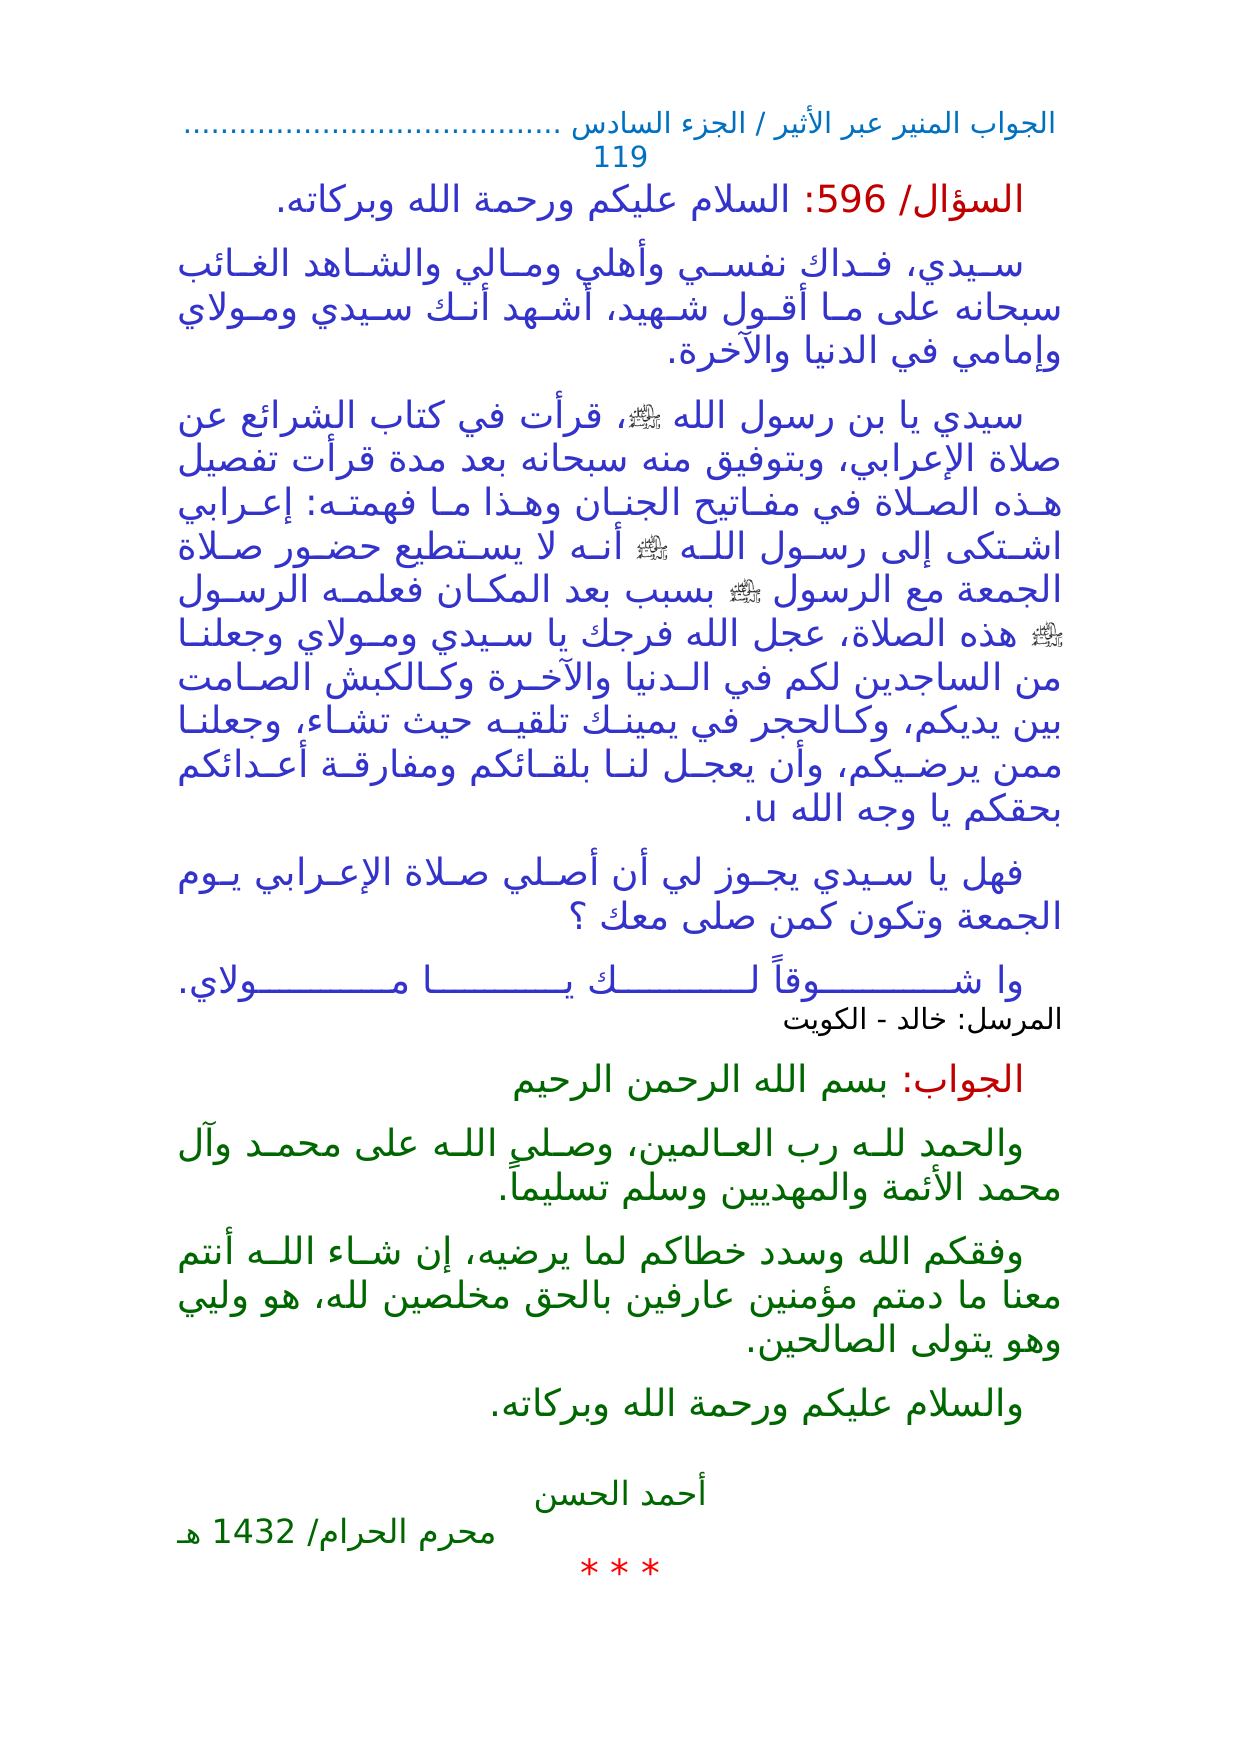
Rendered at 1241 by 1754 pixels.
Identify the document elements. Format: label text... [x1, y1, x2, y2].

picture [627, 402, 661, 429]
text والحمد لله رب العالمين، وصلى الله على محمد وآل محمد الأئمة والمهديين وسلم تسليماً. [177, 1122, 1063, 1209]
text والسلام عليكم ورحمة الله وبركاته. [177, 1382, 1063, 1425]
picture [635, 533, 668, 560]
text السؤال/ 596: السلام عليكم ورحمة الله وبركاته. [177, 177, 1063, 221]
text أحمد الحسن [177, 1446, 1063, 1513]
text سيدي يا بن رسول الله ، قرأت في كتاب الشرائع عن صلاة الإعرابي، وبتوفيق منه سبحانه بعد مدة قرأت تفصيل هذه الصلاة في مفاتيح الجنان وهذا ما فهمته: إعرابي اشتكى إلى رسول الله أنه لا يستطيع حضور صلاة الجمعة مع الرسول بسبب بعد المكان فعلمه الرسول هذه الصلاة، عجل الله فرجك يا سيدي ومولاي وجعلنا من الساجدين لكم في الدنيا والآخرة وكالكبش الصامت بين يديكم، وكالحجر في يمينك تلقيه حيث تشاء، وجعلنا ممن يرضيكم، وأن يعجل لنا بلقائكم ومفارقة أعدائكم بحقكم يا وجه الله . [177, 393, 1063, 830]
picture [1030, 621, 1063, 647]
text وفقكم الله وسدد خطاكم لما يرضيه، إن شاء الله أنتم معنا ما دمتم مؤمنين عارفين بالحق مخلصين لله، هو وليي وهو يتولى الصالحين. [177, 1230, 1063, 1361]
picture [728, 577, 761, 603]
text وا شوقاً لك يا مولاي. المرسل: خالد - الكويت [177, 959, 1063, 1036]
text الجواب: بسم الله الرحمن الرحيم [177, 1057, 1063, 1101]
text سيدي، فداك نفسي وأهلي ومالي والشاهد الغائب سبحانه على ما أقول شهيد، أشهد أنك سيدي ومولاي وإمامي في الدنيا والآخرة. [177, 242, 1063, 373]
text محرم الحرام/ 1432 هـ [177, 1513, 1063, 1552]
text * * * [177, 1552, 1063, 1596]
text فهل يا سيدي يجوز لي أن أصلي صلاة الإعرابي يوم الجمعة وتكون كمن صلى معك ؟ [177, 851, 1063, 938]
